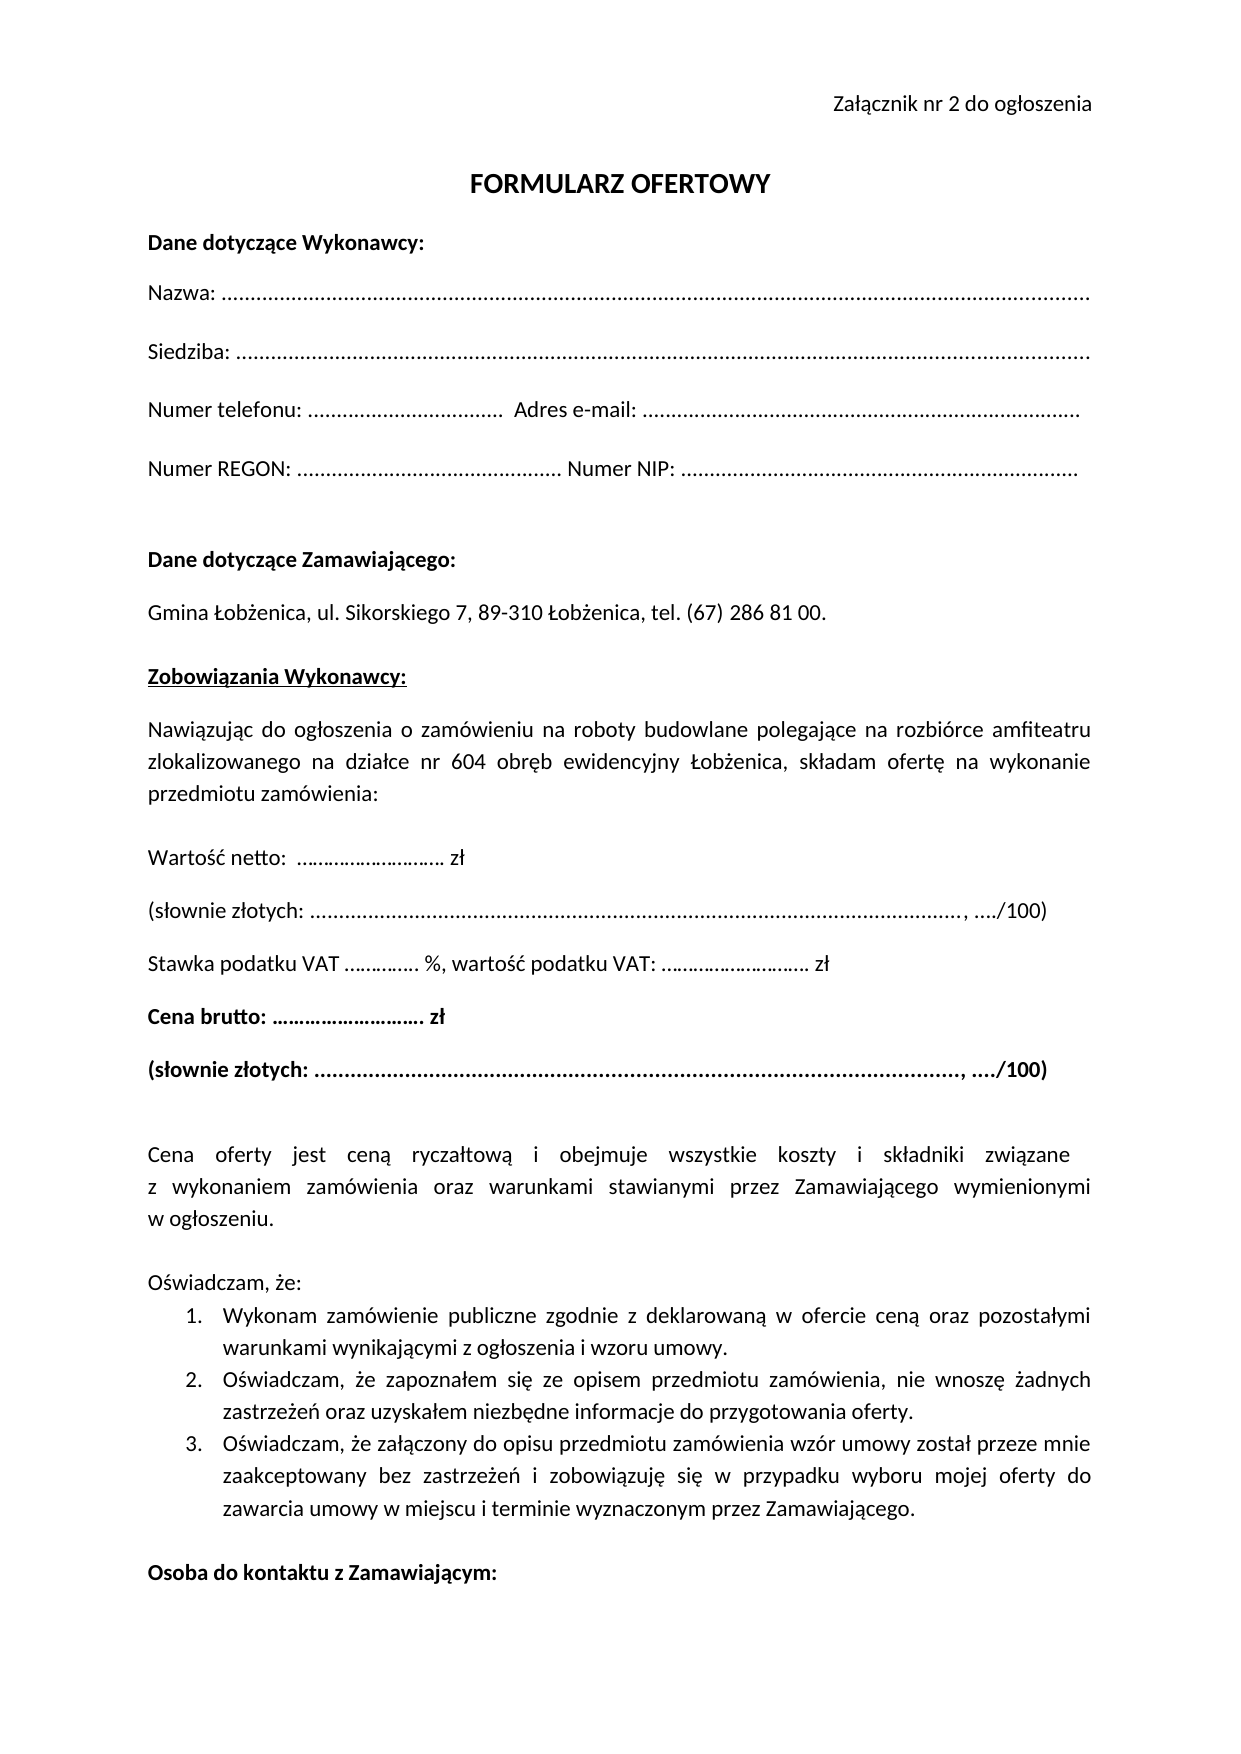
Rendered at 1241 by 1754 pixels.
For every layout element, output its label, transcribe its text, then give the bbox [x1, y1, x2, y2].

list Oświadczam, że załączony do opisu przedmiotu zamówienia wzór umowy został przeze mnie zaakceptowany bez zastrzeżeń i zobowiązuję się w przypadku wyboru mojej oferty do zawarcia umowy w miejscu i terminie wyznaczonym przez Zamawiającego. [185, 1429, 1093, 1522]
text Nawiązując do ogłoszenia o zamówieniu na roboty budowlane polegające na rozbiórce amfiteatru zlokalizowanego na działce nr 604 obręb ewidencyjny Łobżenica, składam ofertę na wykonanie przedmiotu zamówienia: [148, 715, 1093, 807]
text Osoba do kontaktu z Zamawiającym: [148, 1558, 1093, 1599]
text Oświadczam, że: [148, 1268, 1093, 1297]
text Siedziba: [148, 337, 1093, 388]
list Oświadczam, że zapoznałem się ze opisem przedmiotu zamówienia, nie wnoszę żadnych zastrzeżeń oraz uzyskałem niezbędne informacje do przygotowania oferty. [185, 1365, 1093, 1425]
list Wykonam zamówienie publiczne zgodnie z deklarowaną w ofercie ceną oraz pozostałymi warunkami wynikającymi z ogłoszenia i wzoru umowy. [185, 1301, 1093, 1361]
text Dane dotyczące Wykonawcy: [148, 229, 1093, 272]
text Nazwa: [148, 278, 1093, 329]
subtitle Wartość netto: ………………………. zł [148, 843, 1093, 889]
text Numer telefonu: .................................. Adres e-mail: ............................................................................ Numer REGON: .............................................. Numer NIP: ..................................................................... [148, 396, 1093, 505]
text FORMULARZ OFERTOWY [148, 165, 1093, 201]
text Stawka podatku VAT ………….. %, wartość podatku VAT: ………………………. zł [148, 949, 1093, 995]
text Cena brutto: ………………………. zł [148, 1002, 1093, 1048]
text Gmina Łobżenica, ul. Sikorskiego 7, 89-310 Łobżenica, tel. (67) 286 81 00. [148, 598, 1093, 626]
subtitle Dane dotyczące Zamawiającego: [148, 545, 1093, 591]
subtitle Zobowiązania Wykonawcy: [148, 662, 1093, 708]
text Cena oferty jest ceną ryczałtową i obejmuje wszystkie koszty i składniki związane z wykonaniem zamówienia oraz warunkami stawianymi przez Zamawiającego wymienionymi w ogłoszeniu. [148, 1140, 1093, 1232]
text (słownie złotych: , ..../100) [148, 896, 1093, 942]
text (słownie złotych: , ..../100) [148, 1055, 1093, 1101]
text Załącznik nr 2 do ogłoszenia [148, 89, 1093, 117]
